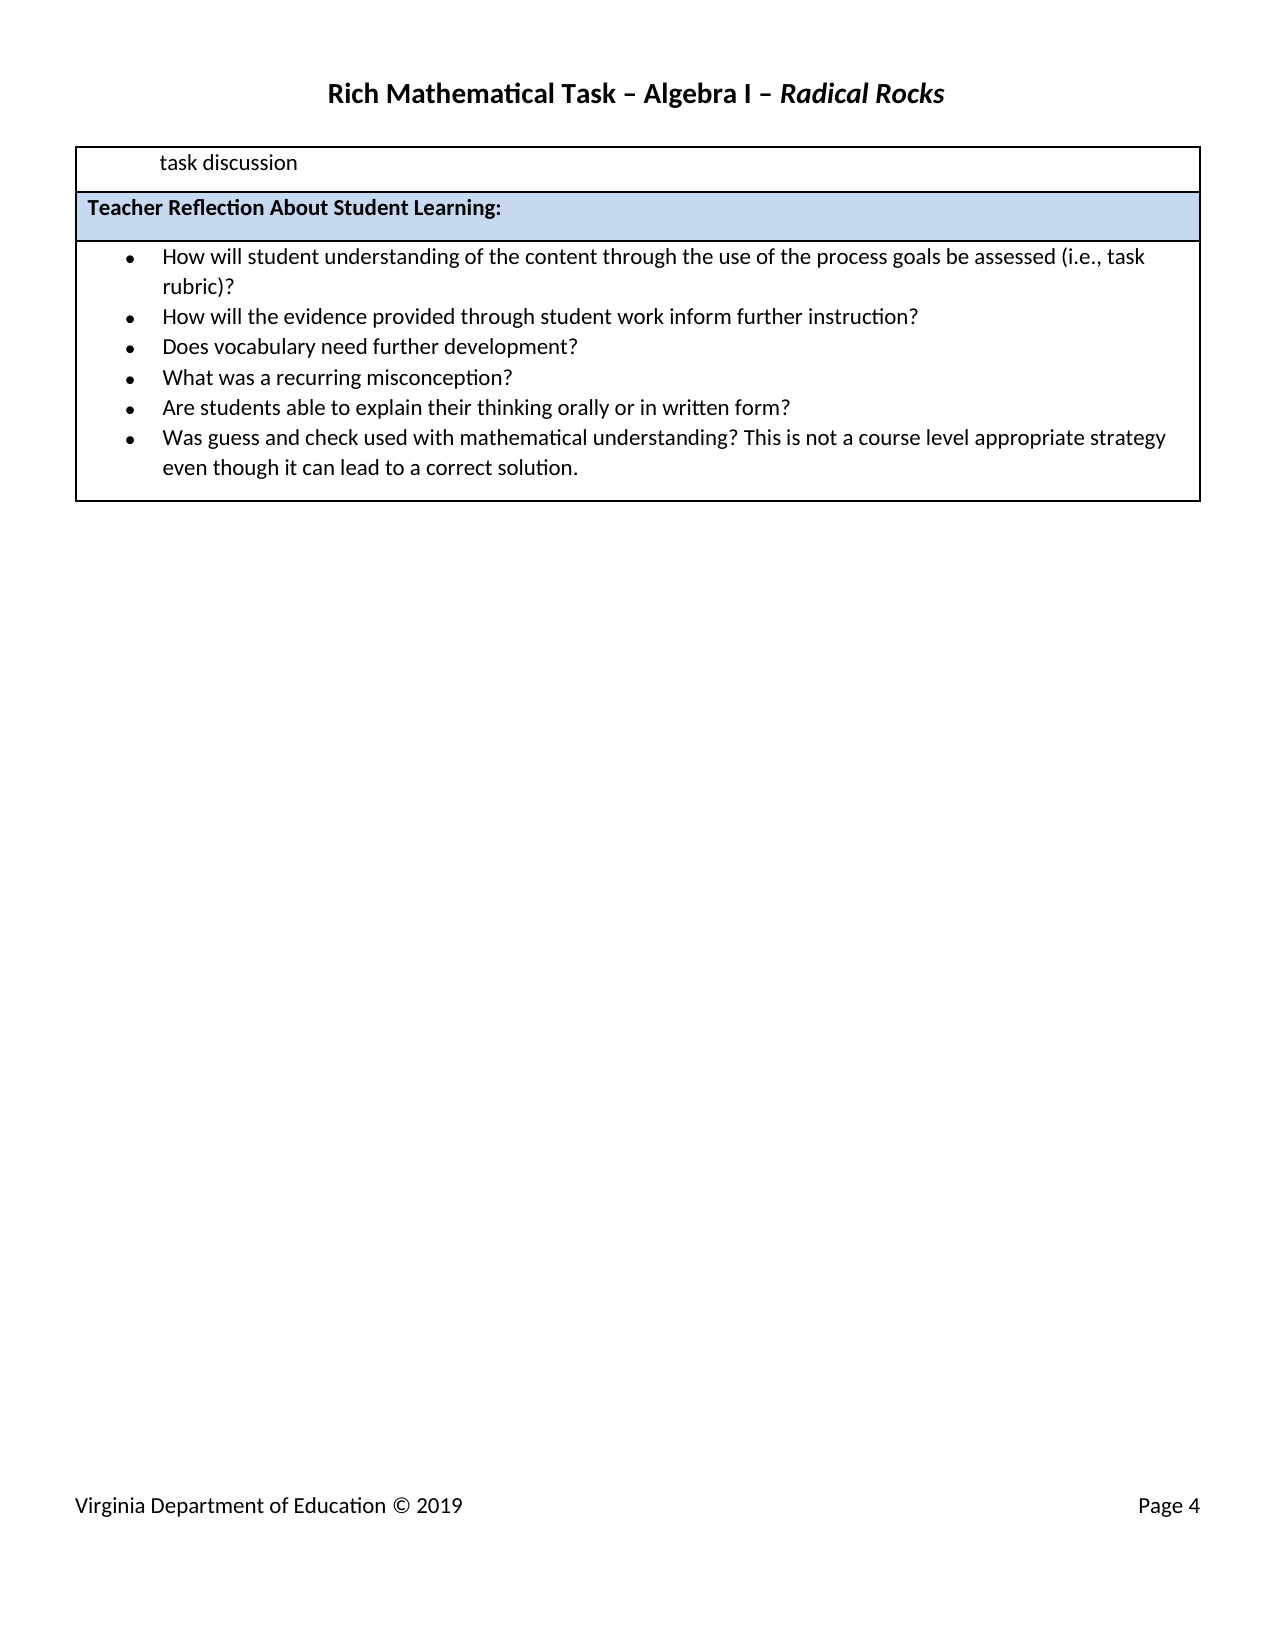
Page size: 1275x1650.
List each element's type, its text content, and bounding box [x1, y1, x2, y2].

table_cell How will student understanding of the content through the use of the process goals be assessed (i.e., task rubric)? How will the evidence provided through student work inform further instruction? Does vocabulary need further development? What was a recurring misconception? Are students able to explain their thinking orally or in written form? Was guess and check used with mathematical understanding? This is not a course level appropriate strategy even though it can lead to a correct solution. [77, 242, 1199, 500]
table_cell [77, 148, 1199, 191]
table_cell Teacher Reflection About Student Learning: [77, 193, 1199, 240]
